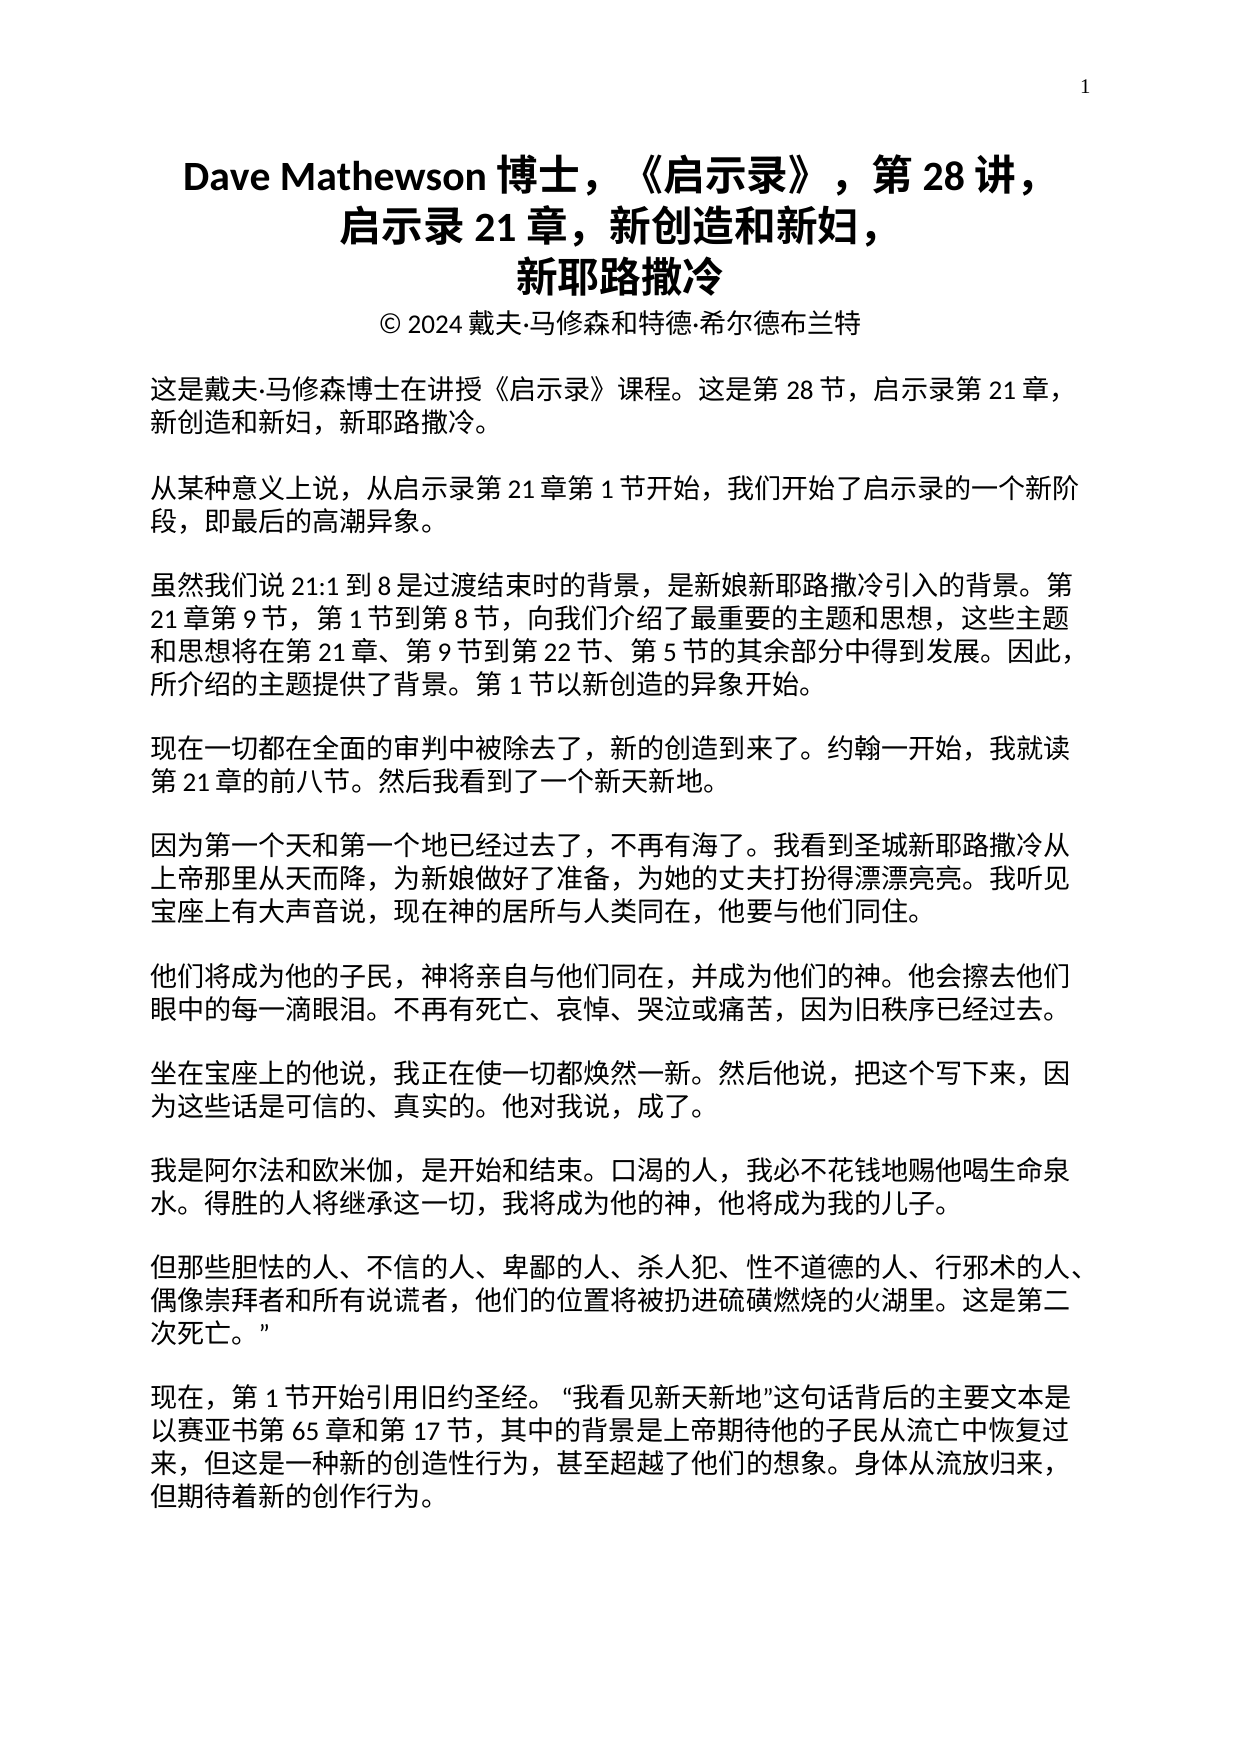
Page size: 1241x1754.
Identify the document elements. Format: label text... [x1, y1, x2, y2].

text 这是戴夫·马修森博士在讲授《启示录》课程。这是第 28 节，启示录第 21 章，新创造和新妇，新耶路撒冷。 [150, 373, 1090, 439]
text 因为第一个天和第一个地已经过去了，不再有海了。我看到圣城新耶路撒冷从上帝那里从天而降，为新娘做好了准备，为她的丈夫打扮得漂漂亮亮。我听见宝座上有大声音说，现在神的居所与人类同在，他要与他们同住。 [150, 829, 1090, 929]
text © 2024 戴夫·马修森和特德·希尔德布兰特 [150, 302, 1090, 342]
text 新耶路撒冷 [150, 252, 1090, 302]
text 虽然我们说21:1到8是过渡结束时的背景，是新娘新耶路撒冷引入的背景。第21章第9节，第1节到第8节，向我们介绍了最重要的主题和思想，这些主题和思想将在第21章、第9节到第22节、第5节的其余部分中得到发展。因此，所介绍的主题提供了背景。第 1 节以新创造的异象开始。 [150, 569, 1090, 701]
text 现在，第 1 节开始引用旧约圣经。 “我看见新天新地”这句话背后的主要文本是以赛亚书第 65 章和第 17 节，其中的背景是上帝期待他的子民从流亡中恢复过来，但这是一种新的创造性行为，甚至超越了他们的想象。身体从流放归来，但期待着新的创作行为。 [150, 1382, 1090, 1514]
text Dave Mathewson 博士，《启示录》，第 28 讲， [150, 150, 1090, 201]
text 我是阿尔法和欧米伽，是开始和结束。口渴的人，我必不花钱地赐他喝生命泉水。得胜的人将继承这一切，我将成为他的神，他将成为我的儿子。 [150, 1154, 1090, 1220]
text 从某种意义上说，从启示录第21章第1节开始，我们开始了启示录的一个新阶段，即最后的高潮异象。 [150, 472, 1090, 538]
text 启示录 21 章，新创造和新妇， [150, 201, 1090, 252]
text 现在一切都在全面的审判中被除去了，新的创造到来了。约翰一开始，我就读第21章的前八节。然后我看到了一个新天新地。 [150, 732, 1090, 798]
text 坐在宝座上的他说，我正在使一切都焕然一新。然后他说，把这个写下来，因为这些话是可信的、真实的。他对我说，成了。 [150, 1057, 1090, 1123]
text 但那些胆怯的人、不信的人、卑鄙的人、杀人犯、性不道德的人、行邪术的人、偶像崇拜者和所有说谎者，他们的位置将被扔进硫磺燃烧的火湖里。这是第二次死亡。” [150, 1251, 1090, 1350]
text 他们将成为他的子民，神将亲自与他们同在，并成为他们的神。他会擦去他们眼中的每一滴眼泪。不再有死亡、哀悼、哭泣或痛苦，因为旧秩序已经过去。 [150, 960, 1090, 1026]
